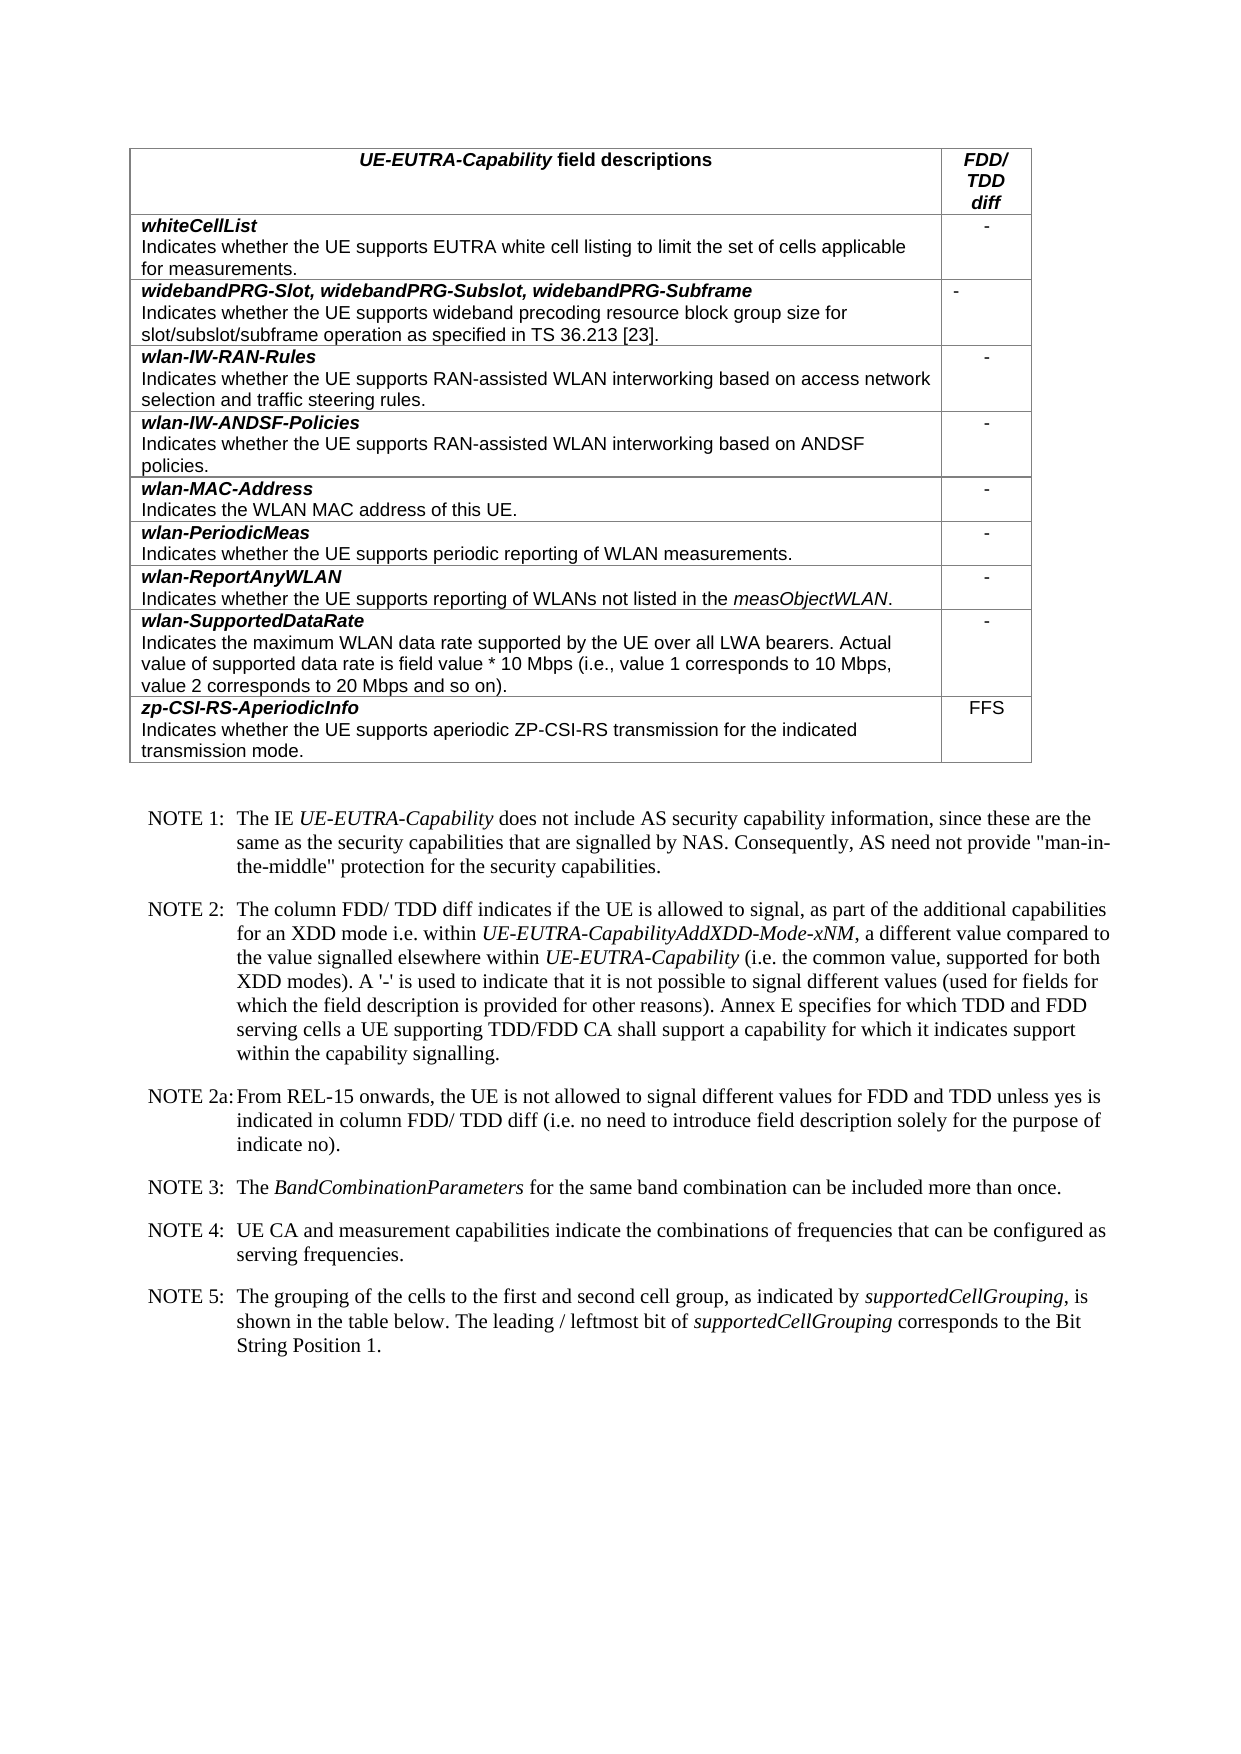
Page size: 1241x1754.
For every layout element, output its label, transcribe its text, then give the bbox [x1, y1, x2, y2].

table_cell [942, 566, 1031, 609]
text NOTE 5: The grouping of the cells to the first and second cell group, as indicated by supportedCellGrouping, is shown in the table below. The leading / leftmost bit of supportedCellGrouping corresponds to the Bit String Position 1. [148, 1284, 1122, 1357]
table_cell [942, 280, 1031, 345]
table_header UE-EUTRA-Capability field descriptions [131, 149, 941, 213]
text NOTE 4: UE CA and measurement capabilities indicate the combinations of frequencies that can be configured as serving frequencies. [148, 1218, 1122, 1266]
text NOTE 2: The column FDD/ TDD diff indicates if the UE is allowed to signal, as part of the additional capabilities for an XDD mode i.e. within UE-EUTRA-CapabilityAddXDD-Mode-xNM, a different value compared to the value signalled elsewhere within UE-EUTRA-Capability (i.e. the common value, supported for both XDD modes). A '-' is used to indicate that it is not possible to signal different values (used for fields for which the field description is provided for other reasons). Annex E specifies for which TDD and FDD serving cells a UE supporting TDD/FDD CA shall support a capability for which it indicates support within the capability signalling. [148, 897, 1122, 1065]
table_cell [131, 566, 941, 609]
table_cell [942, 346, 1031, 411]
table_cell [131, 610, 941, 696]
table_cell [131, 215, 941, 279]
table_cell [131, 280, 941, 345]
text NOTE 2a: From REL-15 onwards, the UE is not allowed to signal different values for FDD and TDD unless yes is indicated in column FDD/ TDD diff (i.e. no need to introduce field description solely for the purpose of indicate no). [148, 1084, 1122, 1156]
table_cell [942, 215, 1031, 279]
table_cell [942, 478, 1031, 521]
table_header FDD/ TDD diff [942, 149, 1031, 213]
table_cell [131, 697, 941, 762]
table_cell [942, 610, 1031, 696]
text NOTE 1: The IE UE-EUTRA-Capability does not include AS security capability information, since these are the same as the security capabilities that are signalled by NAS. Consequently, AS need not provide "man-in-the-middle" protection for the security capabilities. [148, 806, 1122, 878]
text NOTE 3: The BandCombinationParameters for the same band combination can be included more than once. [148, 1175, 1122, 1199]
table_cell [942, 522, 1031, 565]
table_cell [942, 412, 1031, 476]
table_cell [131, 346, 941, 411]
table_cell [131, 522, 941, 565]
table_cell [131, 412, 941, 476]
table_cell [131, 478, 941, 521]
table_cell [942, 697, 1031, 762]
